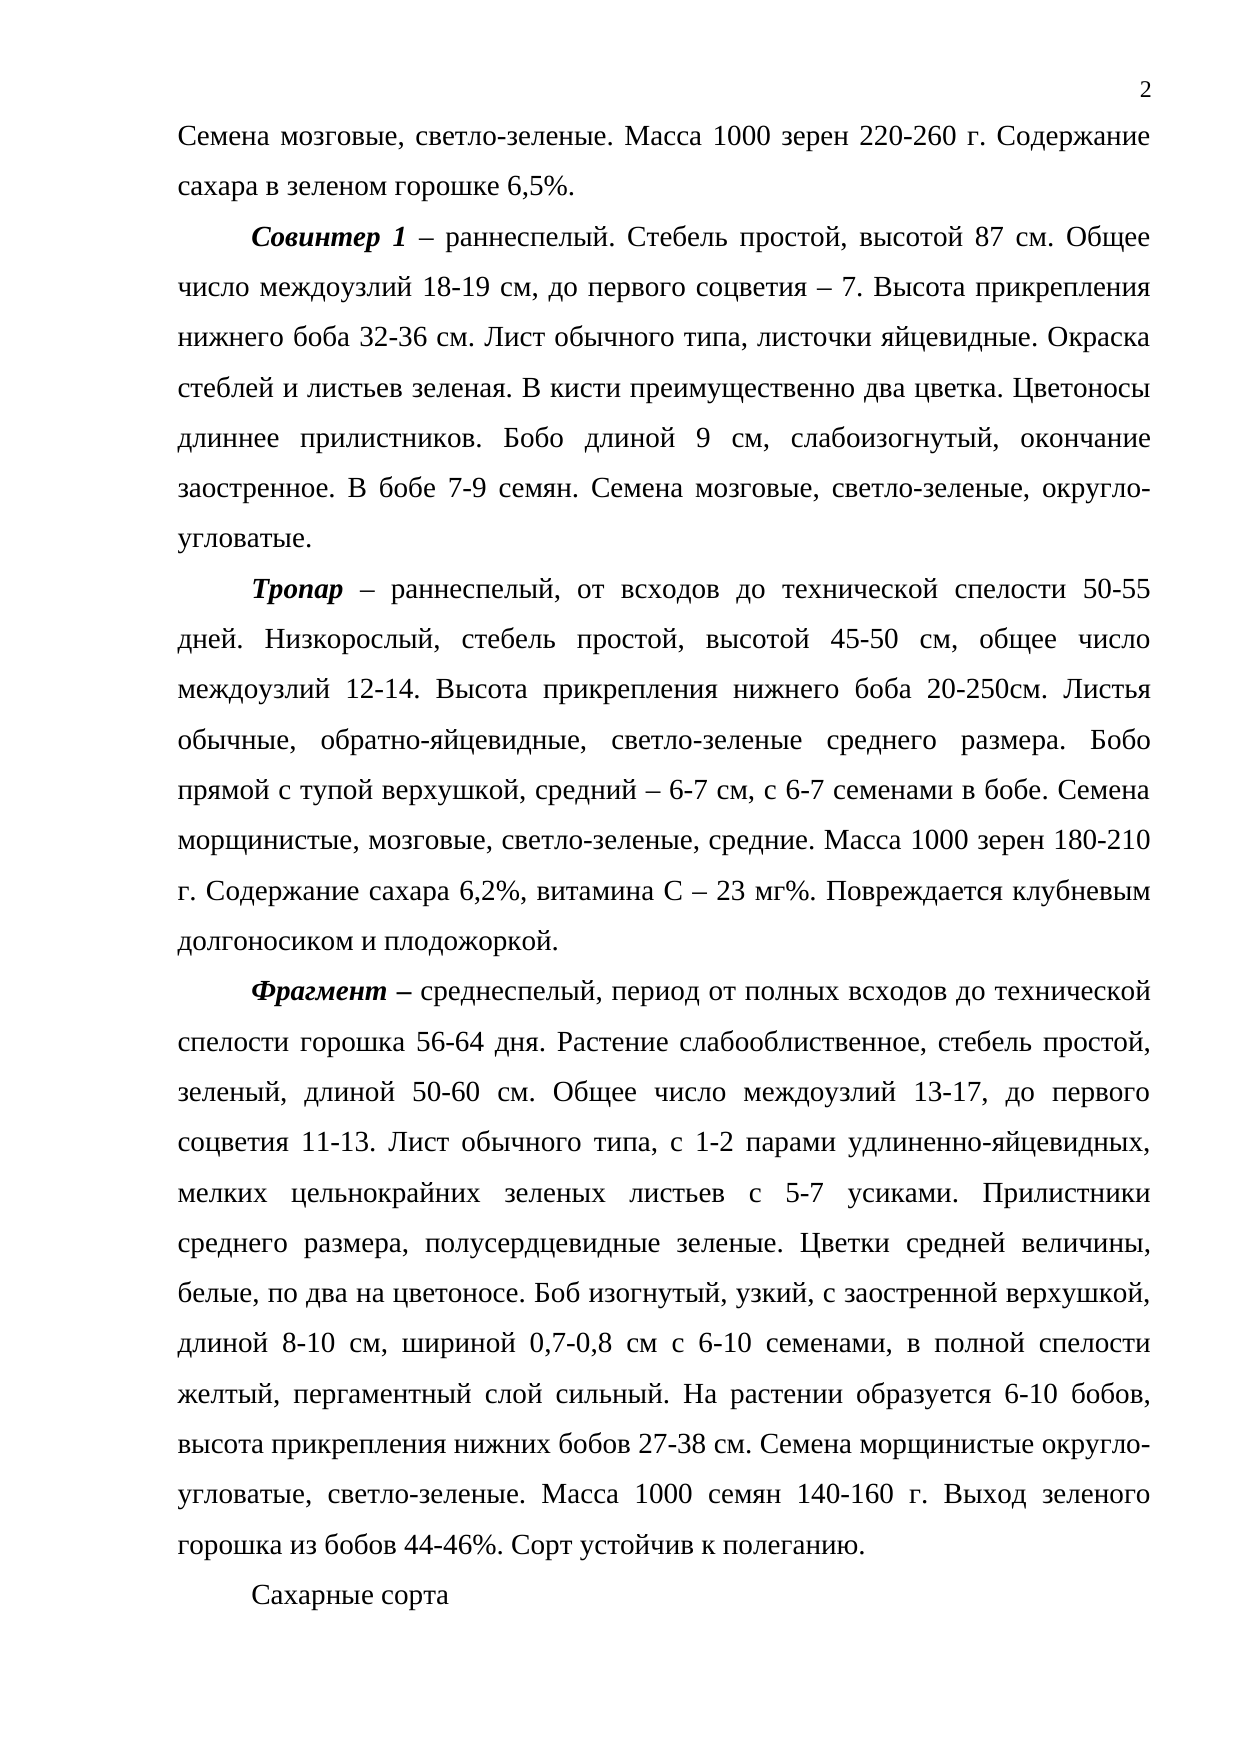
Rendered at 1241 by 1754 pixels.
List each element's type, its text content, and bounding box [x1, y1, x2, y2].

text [177, 118, 1152, 202]
text Сахарные сорта [177, 1577, 1152, 1611]
text Тропар – раннеспелый, от всходов до технической спелости 50-55 дней. Низкорослый, стебель простой, высотой 45-50 см, общее число междоузлий 12-14. Высота прикрепления нижнего боба 20-250см. Листья обычные, обратно-яйцевидные, светло-зеленые среднего размера. Бобо прямой с тупой верхушкой, средний – 6-7 см, с 6-7 семенами в бобе. Семена морщинистые, мозговые, светло-зеленые, средние. Масса 1000 зерен 180-210 г. Содержание сахара 6,2%, витамина С – 23 мг%. Повреждается клубневым долгоносиком и плодожоркой. [177, 571, 1152, 957]
text Фрагмент – среднеспелый, период от полных всходов до технической спелости горошка 56-64 дня. Растение слабооблиственное, стебель простой, зеленый, длиной 50-60 см. Общее число междоузлий 13-17, до первого соцветия 11-13. Лист обычного типа, с 1-2 парами удлиненно-яйцевидных, мелких цельнокрайних зеленых листьев с 5-7 усиками. Прилистники среднего размера, полусердцевидные зеленые. Цветки средней величины, белые, по два на цветоносе. Боб изогнутый, узкий, с заостренной верхушкой, длиной 8-10 см, шириной 0,7-0,8 см с 6-10 семенами, в полной спелости желтый, пергаментный слой сильный. На растении образуется 6-10 бобов, высота прикрепления нижних бобов 27-38 см. Семена морщинистые округло-угловатые, светло-зеленые. Масса 1000 семян 140-160 г. Выход зеленого горошка из бобов 44-46%. Сорт устойчив к полеганию. [177, 973, 1152, 1560]
text Совинтер 1 – раннеспелый. Стебель простой, высотой 87 см. Общее число междоузлий 18-19 см, до первого соцветия – 7. Высота прикрепления нижнего боба 32-36 см. Лист обычного типа, листочки яйцевидные. Окраска стеблей и листьев зеленая. В кисти преимущественно два цветка. Цветоносы длиннее прилистников. Бобо длиной 9 см, слабоизогнутый, окончание заостренное. В бобе 7-9 семян. Семена мозговые, светло-зеленые, округло-угловатые. [177, 219, 1152, 554]
